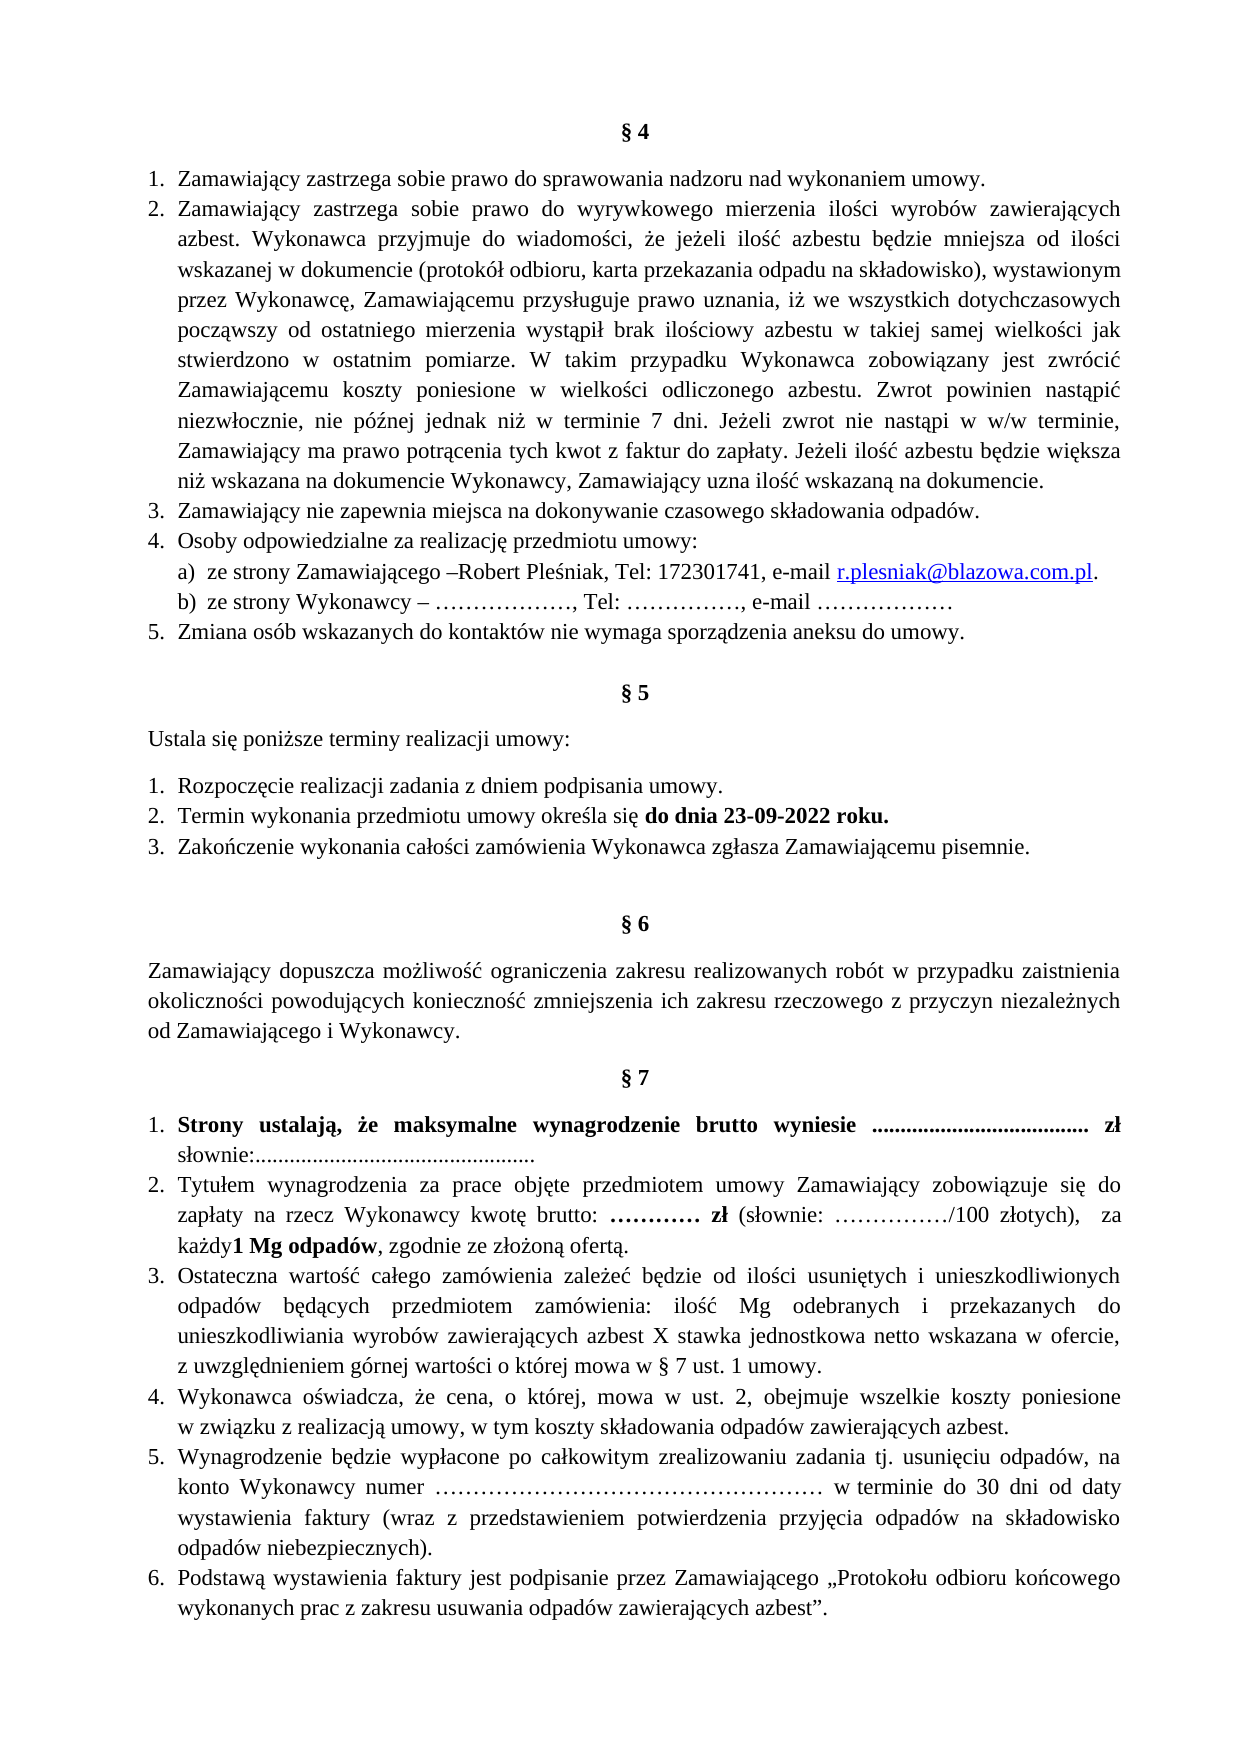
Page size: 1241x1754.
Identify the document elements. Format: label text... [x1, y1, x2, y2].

list Tytułem wynagrodzenia za prace objęte przedmiotem umowy Zamawiający zobowiązuje się do zapłaty na rzecz Wykonawcy kwotę brutto: ………… zł (słownie: ……………/100 złotych), za każdy1 Mg odpadów, zgodnie ze złożoną ofertą. [148, 1171, 1122, 1258]
list Ostateczna wartość całego zamówienia zależeć będzie od ilości usuniętych i unieszkodliwionych odpadów będących przedmiotem zamówienia: ilość Mg odebranych i przekazanych do unieszkodliwiania wyrobów zawierających azbest X stawka jednostkowa netto wskazana w ofercie, z uwzględnieniem górnej wartości o której mowa w § 7 ust. 1 umowy. [148, 1262, 1122, 1379]
list Podstawą wystawienia faktury jest podpisanie przez Zamawiającego „Protokołu odbioru końcowego wykonanych prac z zakresu usuwania odpadów zawierających azbest”. [148, 1564, 1122, 1621]
list Zakończenie wykonania całości zamówienia Wykonawca zgłasza Zamawiającemu pisemnie. [148, 833, 1122, 859]
list ze strony Zamawiającego –Robert Pleśniak, Tel: 172301741, e-mail r.plesniak@blazowa.com.pl. [177, 558, 1122, 584]
text § 4 [148, 118, 1122, 144]
text § 5 [148, 678, 1122, 705]
text § 7 [148, 1064, 1122, 1090]
list ze strony Wykonawcy – ………………, Tel: ……………, e-mail ……………… [177, 588, 1122, 614]
list Zamawiający zastrzega sobie prawo do sprawowania nadzoru nad wykonaniem umowy. [148, 165, 1122, 191]
list Termin wykonania przedmiotu umowy określa się do dnia 23-09-2022 roku. [148, 802, 1122, 829]
list Rozpoczęcie realizacji zadania z dniem podpisania umowy. [148, 772, 1122, 799]
list Zamawiający zastrzega sobie prawo do wyrywkowego mierzenia ilości wyrobów zawierających azbest. Wykonawca przyjmuje do wiadomości, że jeżeli ilość azbestu będzie mniejsza od ilości wskazanej w dokumencie (protokół odbioru, karta przekazania odpadu na składowisko), wystawionym przez Wykonawcę, Zamawiającemu przysługuje prawo uznania, iż we wszystkich dotychczasowych począwszy od ostatniego mierzenia wystąpił brak ilościowy azbestu w takiej samej wielkości jak stwierdzono w ostatnim pomiarze. W takim przypadku Wykonawca zobowiązany jest zwrócić Zamawiającemu koszty poniesione w wielkości odliczonego azbestu. Zwrot powinien nastąpić niezwłocznie, nie późnej jednak niż w terminie 7 dni. Jeżeli zwrot nie nastąpi w w/w terminie, Zamawiający ma prawo potrącenia tych kwot z faktur do zapłaty. Jeżeli ilość azbestu będzie większa niż wskazana na dokumencie Wykonawcy, Zamawiający uzna ilość wskazaną na dokumencie. [148, 195, 1122, 493]
text Ustala się poniższe terminy realizacji umowy: [148, 725, 1122, 752]
list Osoby odpowiedzialne za realizację przedmiotu umowy: [148, 527, 1122, 554]
text § 6 [148, 910, 1122, 936]
list Wynagrodzenie będzie wypłacone po całkowitym zrealizowaniu zadania tj. usunięciu odpadów, na konto Wykonawcy numer …………………………………………… w terminie do 30 dni od daty wystawienia faktury (wraz z przedstawieniem potwierdzenia przyjęcia odpadów na składowisko odpadów niebezpiecznych). [148, 1443, 1122, 1560]
list Wykonawca oświadcza, że cena, o której, mowa w ust. 2, obejmuje wszelkie koszty poniesione w związku z realizacją umowy, w tym koszty składowania odpadów zawierających azbest. [148, 1383, 1122, 1439]
list Zmiana osób wskazanych do kontaktów nie wymaga sporządzenia aneksu do umowy. [148, 618, 1122, 644]
list Zamawiający nie zapewnia miejsca na dokonywanie czasowego składowania odpadów. [148, 497, 1122, 524]
text Zamawiający dopuszcza możliwość ograniczenia zakresu realizowanych robót w przypadku zaistnienia okoliczności powodujących konieczność zmniejszenia ich zakresu rzeczowego z przyczyn niezależnych od Zamawiającego i Wykonawcy. [148, 957, 1122, 1043]
list Strony ustalają, że maksymalne wynagrodzenie brutto wyniesie ...................................... zł słownie:................................................. [148, 1111, 1122, 1167]
